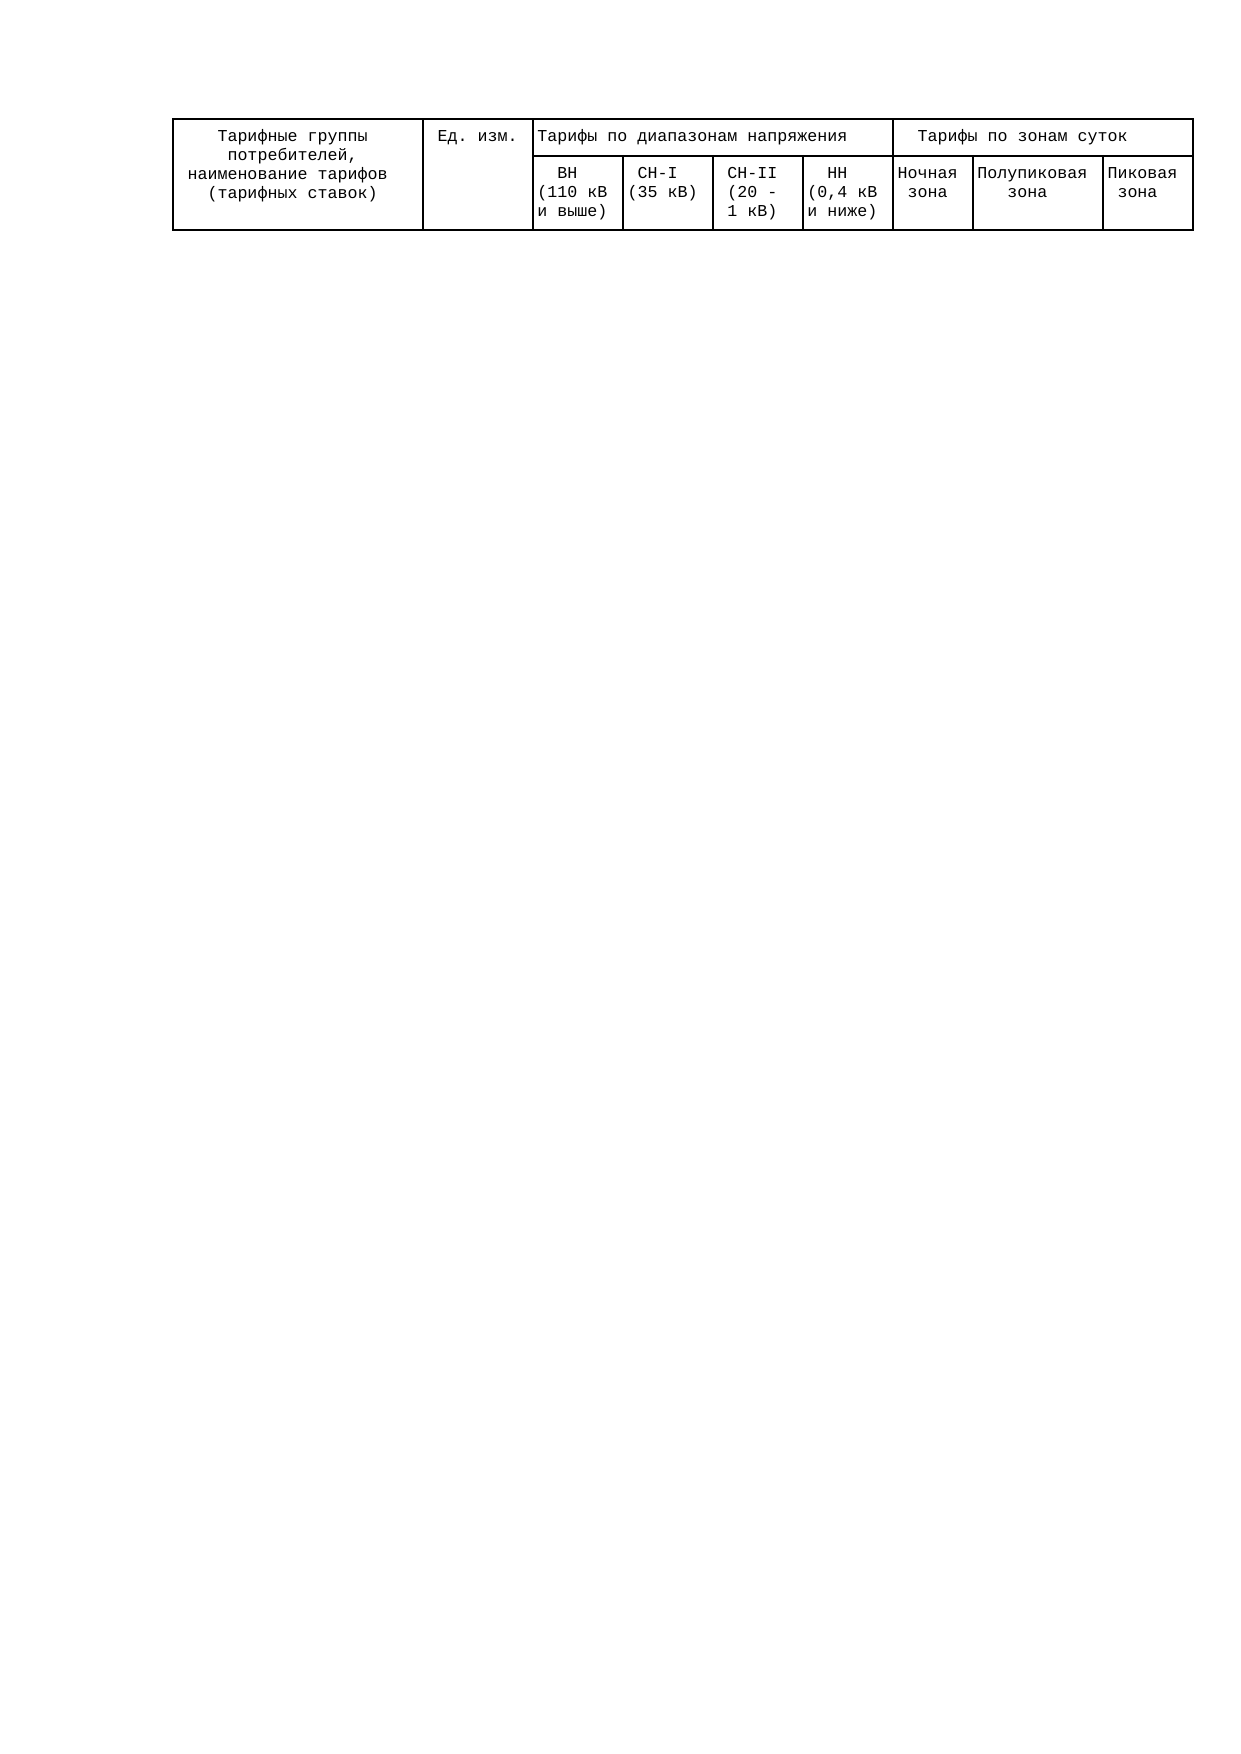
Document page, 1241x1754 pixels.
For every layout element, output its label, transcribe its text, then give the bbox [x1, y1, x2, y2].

table_cell Ночная зона [894, 157, 972, 229]
table_cell Полупиковая зона [974, 157, 1102, 229]
table_header Ед. изм. [424, 120, 532, 229]
table_cell ВН (110 кВ и выше) [534, 157, 622, 229]
table_cell СН-II (20 - 1 кВ) [714, 157, 802, 229]
table_header Тарифные группы потребителей, наименование тарифов (тарифных ставок) [174, 120, 422, 229]
table_cell Пиковая зона [1104, 157, 1192, 229]
table_cell СН-I (35 кВ) [624, 157, 712, 229]
table_header Тарифы по диапазонам напряжения [534, 120, 892, 155]
table_header Тарифы по зонам суток [894, 120, 1192, 155]
table_cell НН (0,4 кВ и ниже) [804, 157, 892, 229]
